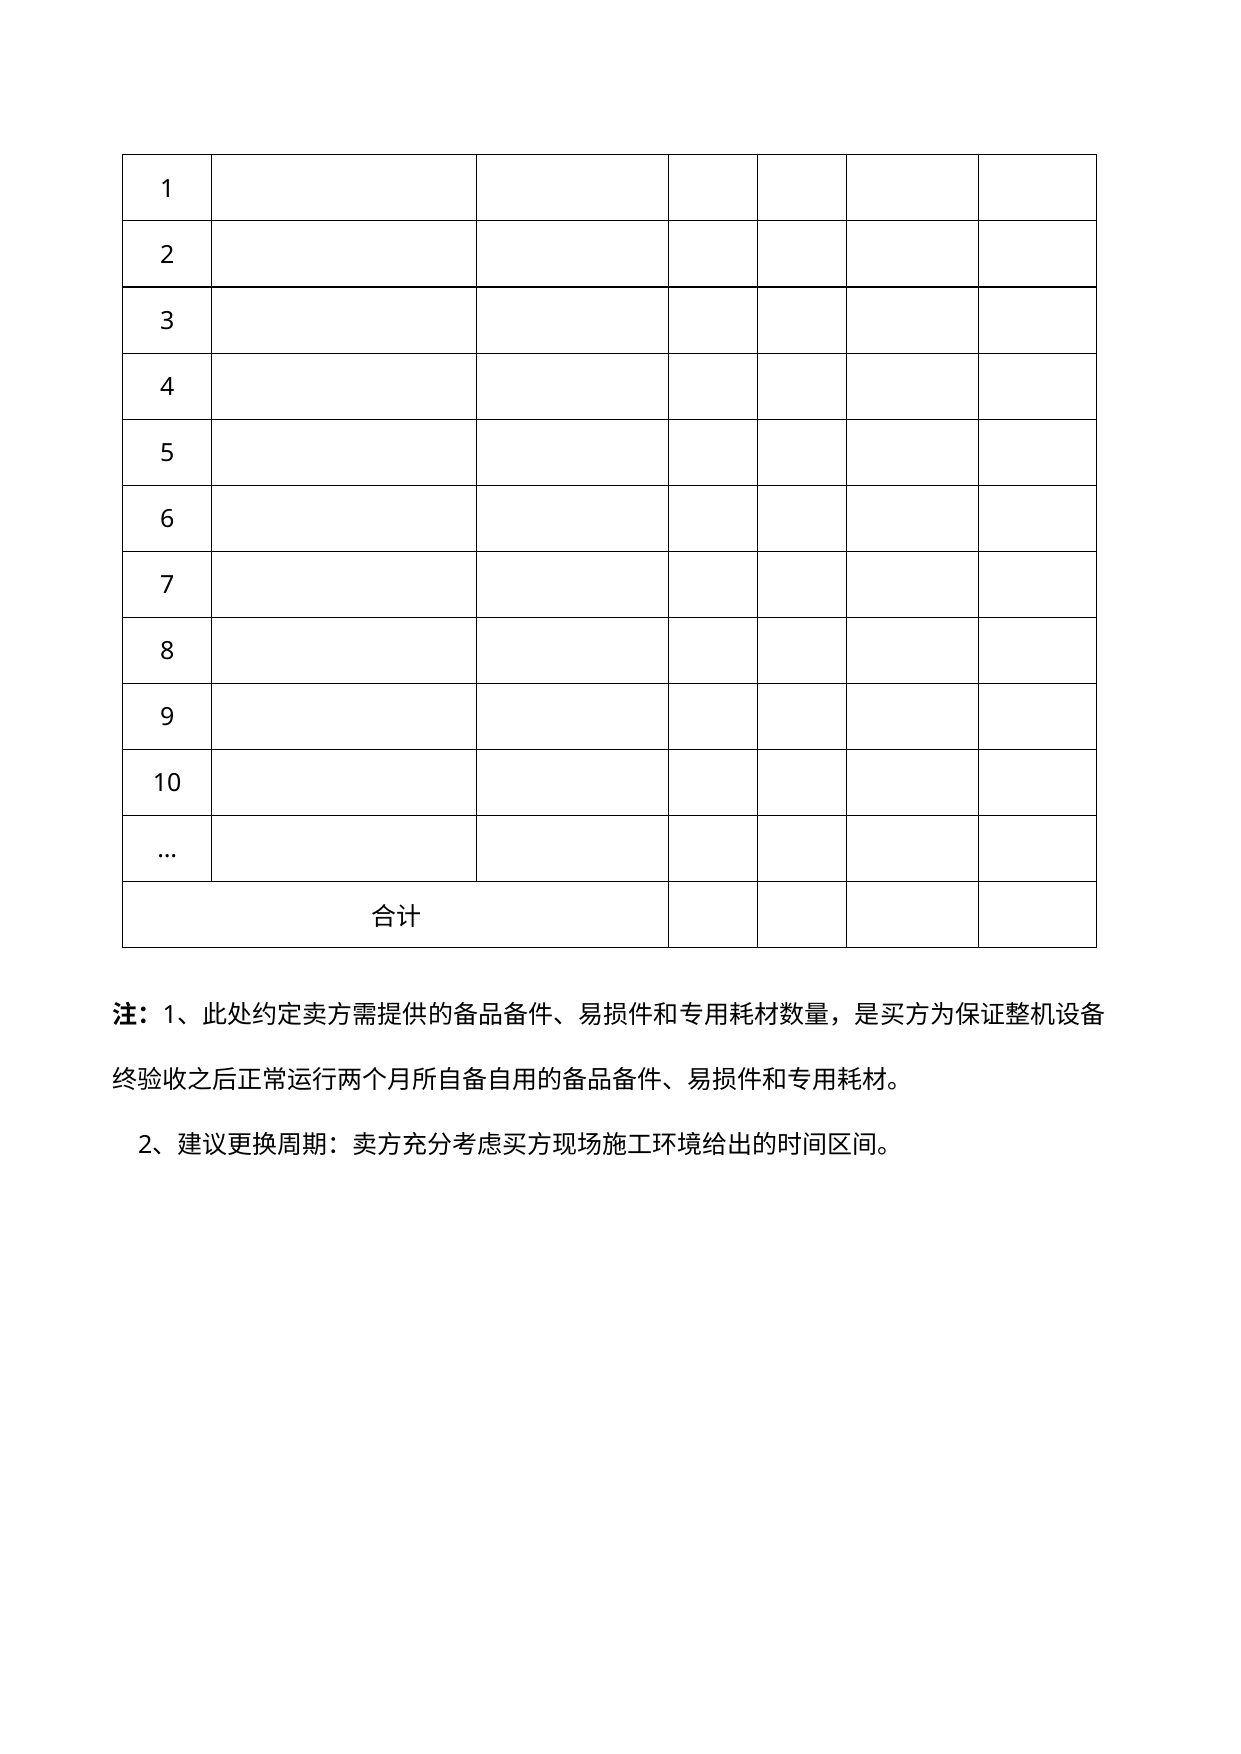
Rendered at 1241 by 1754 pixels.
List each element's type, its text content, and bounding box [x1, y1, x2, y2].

table_cell [758, 816, 846, 881]
table_cell [847, 420, 978, 484]
table_cell [477, 618, 668, 683]
table_cell [212, 354, 476, 418]
table_cell [477, 288, 668, 352]
table_cell [847, 816, 978, 881]
text 2、建议更换周期：卖方充分考虑买方现场施工环境给出的时间区间。 [112, 1110, 1107, 1175]
table_cell 合计 [123, 882, 668, 947]
table_cell [847, 486, 978, 551]
table_cell [669, 354, 757, 418]
table_cell [669, 882, 757, 947]
table_cell [758, 882, 846, 947]
table_cell [979, 618, 1096, 683]
table_cell [669, 750, 757, 815]
table_cell [758, 288, 846, 352]
table_cell [847, 552, 978, 617]
table_cell [758, 354, 846, 418]
table_cell [669, 618, 757, 683]
table_cell 6 [123, 486, 211, 551]
table_cell [979, 354, 1096, 418]
text 注：1、此处约定卖方需提供的备品备件、易损件和专用耗材数量，是买方为保证整机设备终验收之后正常运行两个月所自备自用的备品备件、易损件和专用耗材。 [112, 980, 1107, 1110]
table_cell [669, 684, 757, 749]
table_cell [477, 684, 668, 749]
table_cell [669, 816, 757, 881]
table_cell [979, 816, 1096, 881]
table_cell [477, 155, 668, 220]
table_cell [212, 816, 476, 881]
table_cell 3 [123, 288, 211, 352]
table_cell [477, 486, 668, 551]
table_cell [979, 288, 1096, 352]
table_cell [979, 486, 1096, 551]
table_cell [212, 750, 476, 815]
table_cell [847, 155, 978, 220]
table_cell [758, 552, 846, 617]
table_cell 5 [123, 420, 211, 484]
table_cell [212, 155, 476, 220]
table_cell [669, 486, 757, 551]
table_cell [758, 486, 846, 551]
table_cell [979, 552, 1096, 617]
table_cell [477, 552, 668, 617]
table_cell [847, 684, 978, 749]
table_cell [979, 155, 1096, 220]
table_cell [477, 221, 668, 286]
table_cell 1 [123, 155, 211, 220]
table_cell [669, 288, 757, 352]
table_cell [669, 552, 757, 617]
table_cell [477, 354, 668, 418]
table_cell [979, 750, 1096, 815]
table_cell [212, 221, 476, 286]
table_cell [212, 486, 476, 551]
table_cell [758, 420, 846, 484]
table_cell … [123, 816, 211, 881]
table_cell [847, 288, 978, 352]
table_cell [758, 221, 846, 286]
table_cell [212, 420, 476, 484]
table_cell [979, 221, 1096, 286]
table_cell [477, 420, 668, 484]
table_cell 8 [123, 618, 211, 683]
table_cell [212, 684, 476, 749]
table_cell [979, 420, 1096, 484]
table_cell 7 [123, 552, 211, 617]
table_cell 9 [123, 684, 211, 749]
table_cell [847, 221, 978, 286]
table_cell [979, 882, 1096, 947]
table_cell [847, 354, 978, 418]
table_cell [979, 684, 1096, 749]
table_cell [847, 882, 978, 947]
table_cell [758, 684, 846, 749]
table_cell [758, 155, 846, 220]
table_cell [758, 750, 846, 815]
table_cell [212, 288, 476, 352]
table_cell [212, 618, 476, 683]
table_cell [477, 750, 668, 815]
table_cell 10 [123, 750, 211, 815]
table_cell [847, 618, 978, 683]
table_cell [669, 221, 757, 286]
table_cell [847, 750, 978, 815]
table_cell 2 [123, 221, 211, 286]
table_cell [758, 618, 846, 683]
table_cell 4 [123, 354, 211, 418]
table_cell [212, 552, 476, 617]
table_cell [669, 420, 757, 484]
table_cell [669, 155, 757, 220]
table_cell [477, 816, 668, 881]
